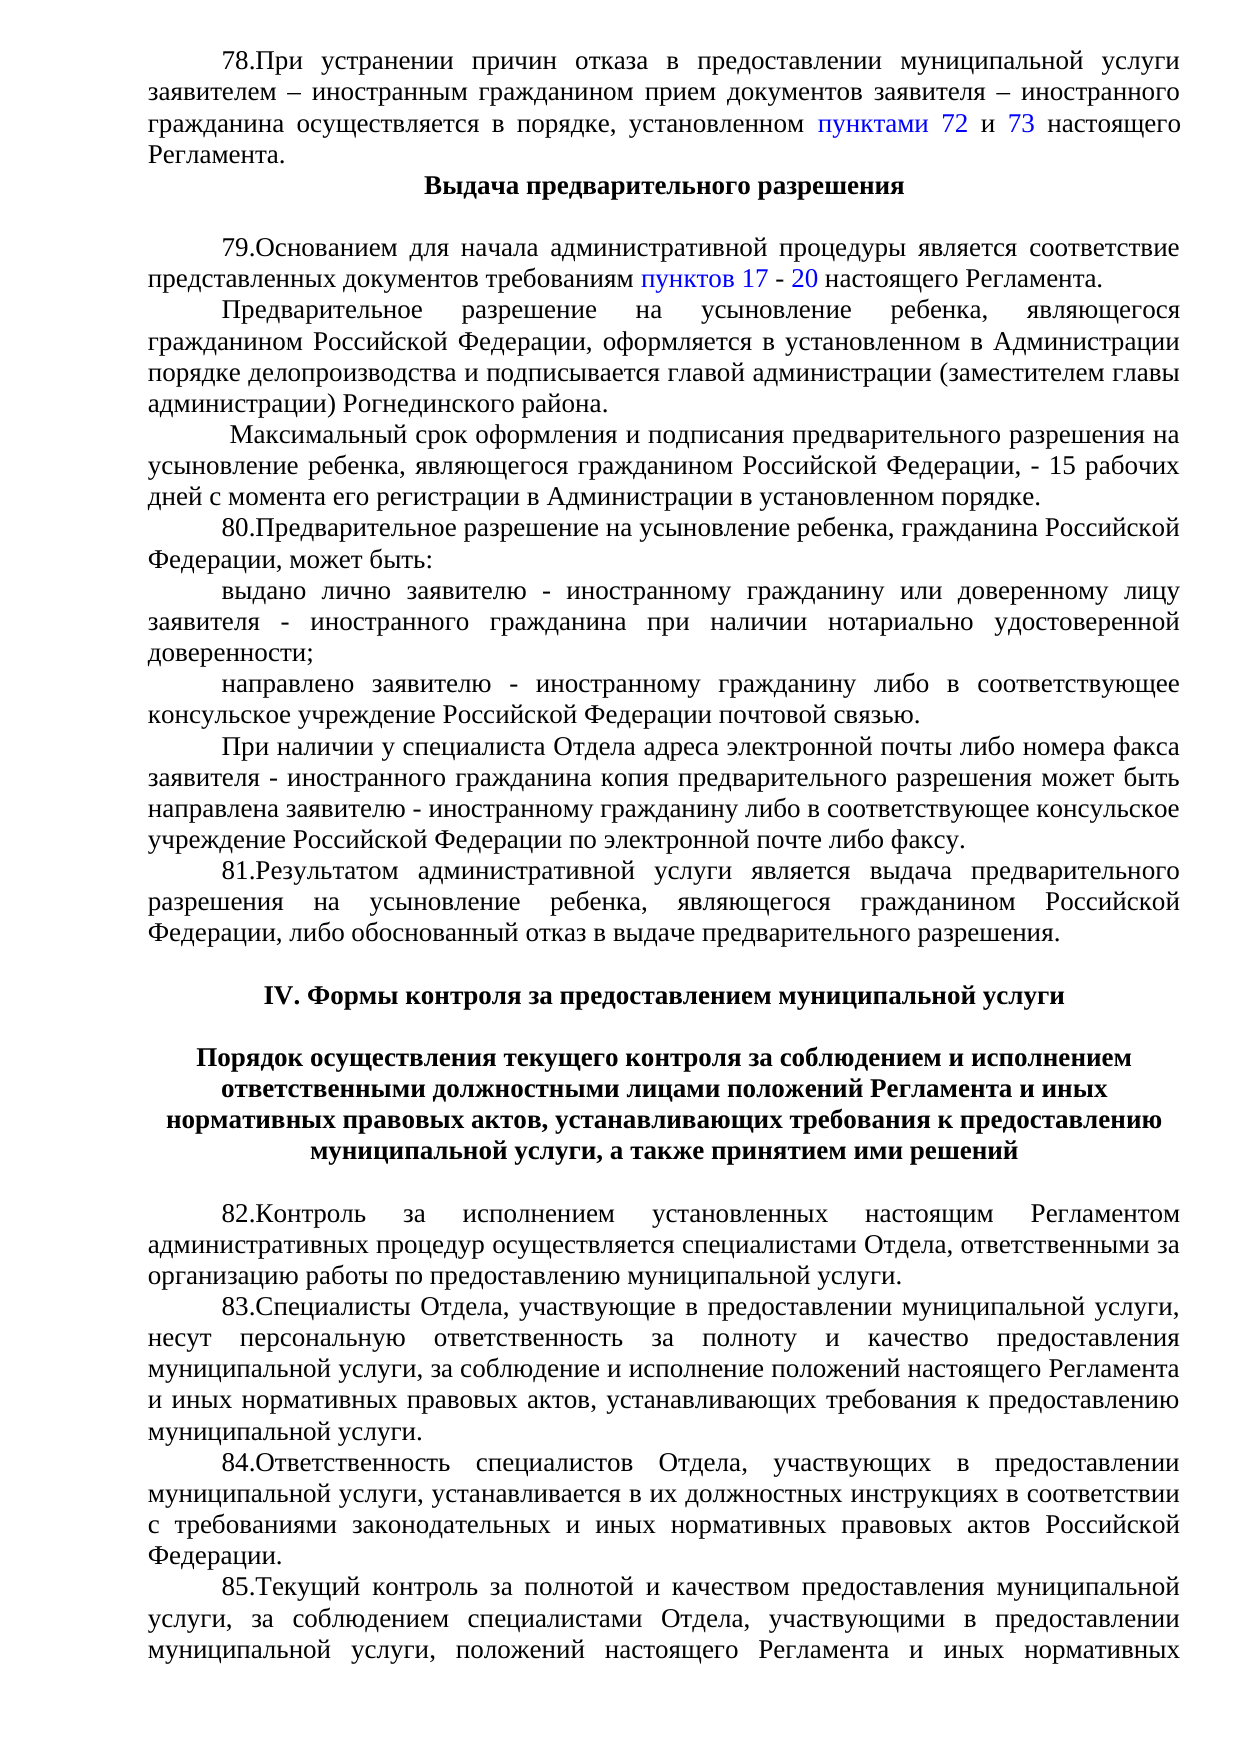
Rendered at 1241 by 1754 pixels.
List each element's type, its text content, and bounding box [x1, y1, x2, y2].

text Выдача предварительного разрешения [148, 169, 1181, 200]
text 81.Результатом административной услуги является выдача предварительного разрешения на усыновление ребенка, являющегося гражданином Российской Федерации, либо обоснованный отказ в выдаче предварительного разрешения. [148, 854, 1181, 948]
text 83.Специалисты Отдела, участвующие в предоставлении муниципальной услуги, несут персональную ответственность за полноту и качество предоставления муниципальной услуги, за соблюдение и исполнение положений настоящего Регламента и иных нормативных правовых актов, устанавливающих требования к предоставлению муниципальной услуги. [148, 1290, 1181, 1446]
text 82.Контроль за исполнением установленных настоящим Регламентом административных процедур осуществляется специалистами Отдела, ответственными за организацию работы по предоставлению муниципальной услуги. [148, 1197, 1181, 1290]
text 79.Основанием для начала административной процедуры является соответствие представленных документов требованиям пунктов 17 - 20 настоящего Регламента. [148, 231, 1181, 293]
text При наличии у специалиста Отдела адреса электронной почты либо номера факса заявителя - иностранного гражданина копия предварительного разрешения может быть направлена заявителю - иностранному гражданину либо в соответствующее консульское учреждение Российской Федерации по электронной почте либо факсу. [148, 729, 1181, 854]
text IV. Формы контроля за предоставлением муниципальной услуги [148, 979, 1181, 1010]
text выдано лично заявителю - иностранному гражданину или доверенному лицу заявителя - иностранного гражданина при наличии нотариально удостоверенной доверенности; [148, 574, 1181, 667]
text Порядок осуществления текущего контроля за соблюдением и исполнением ответственными должностными лицами положений Регламента и иных нормативных правовых актов, устанавливающих требования к предоставлению муниципальной услуги, а также принятием ими решений [148, 1041, 1181, 1166]
text 80.Предварительное разрешение на усыновление ребенка, гражданина Российской Федерации, может быть: [148, 512, 1181, 574]
text Максимальный срок оформления и подписания предварительного разрешения на усыновление ребенка, являющегося гражданином Российской Федерации, - 15 рабочих дней с момента его регистрации в Администрации в установленном порядке. [148, 418, 1181, 512]
text 84.Ответственность специалистов Отдела, участвующих в предоставлении муниципальной услуги, устанавливается в их должностных инструкциях в соответствии с требованиями законодательных и иных нормативных правовых актов Российской Федерации. [148, 1446, 1181, 1571]
text Предварительное разрешение на усыновление ребенка, являющегося гражданином Российской Федерации, оформляется в установленном в Администрации порядке делопроизводства и подписывается главой администрации (заместителем главы администрации) Рогнединского района. [148, 293, 1181, 418]
text 78.При устранении причин отказа в предоставлении муниципальной услуги заявителем – иностранным гражданином прием документов заявителя – иностранного гражданина осуществляется в порядке, установленном пунктами 72 и 73 настоящего Регламента. [148, 44, 1181, 169]
text направлено заявителю - иностранному гражданину либо в соответствующее консульское учреждение Российской Федерации почтовой связью. [148, 667, 1181, 729]
